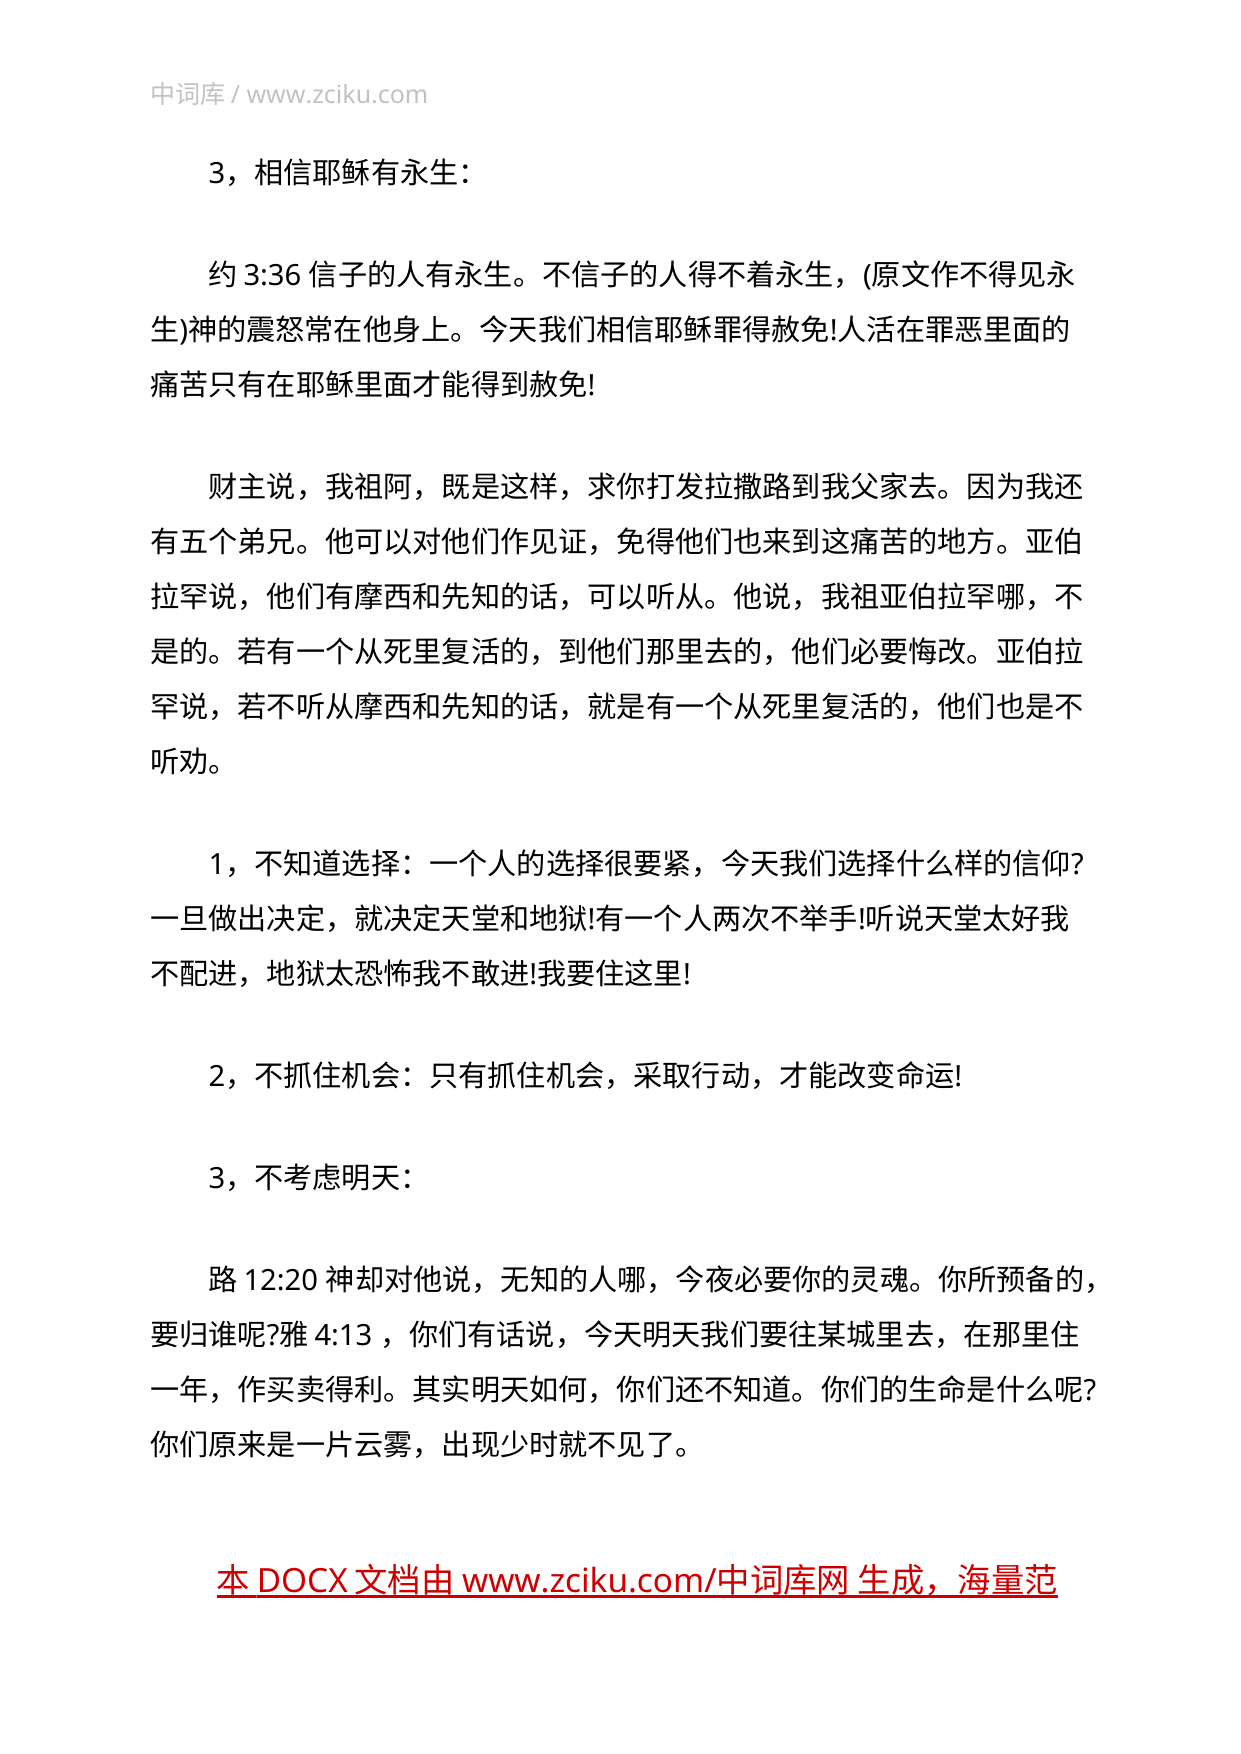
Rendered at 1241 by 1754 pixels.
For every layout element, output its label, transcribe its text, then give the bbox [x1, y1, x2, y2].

text 3，不考虑明天： [150, 1154, 1090, 1197]
text 1，不知道选择：一个人的选择很要紧，今天我们选择什么样的信仰?一旦做出决定，就决定天堂和地狱!有一个人两次不举手!听说天堂太好我不配进，地狱太恐怖我不敢进!我要住这里! [150, 840, 1090, 993]
text 2，不抓住机会：只有抓住机会，采取行动，才能改变命运! [150, 1052, 1090, 1094]
text 财主说，我祖阿，既是这样，求你打发拉撒路到我父家去。因为我还有五个弟兄。他可以对他们作见证，免得他们也来到这痛苦的地方。亚伯拉罕说，他们有摩西和先知的话，可以听从。他说，我祖亚伯拉罕哪，不是的。若有一个从死里复活的，到他们那里去的，他们必要悔改。亚伯拉罕说，若不听从摩西和先知的话，就是有一个从死里复活的，他们也是不听劝。 [150, 464, 1090, 781]
text 3，相信耶稣有永生： [150, 150, 1090, 192]
text 路12:20 神却对他说，无知的人哪，今夜必要你的灵魂。你所预备的，要归谁呢?雅4:13 ，你们有话说，今天明天我们要往某城里去，在那里住一年，作买卖得利。其实明天如何，你们还不知道。你们的生命是什么呢?你们原来是一片云雾，出现少时就不见了。 [150, 1256, 1090, 1463]
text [150, 1554, 1090, 1603]
text 约3:36 信子的人有永生。不信子的人得不着永生，(原文作不得见永生)神的震怒常在他身上。今天我们相信耶稣罪得赦免!人活在罪恶里面的痛苦只有在耶稣里面才能得到赦免! [150, 252, 1090, 404]
